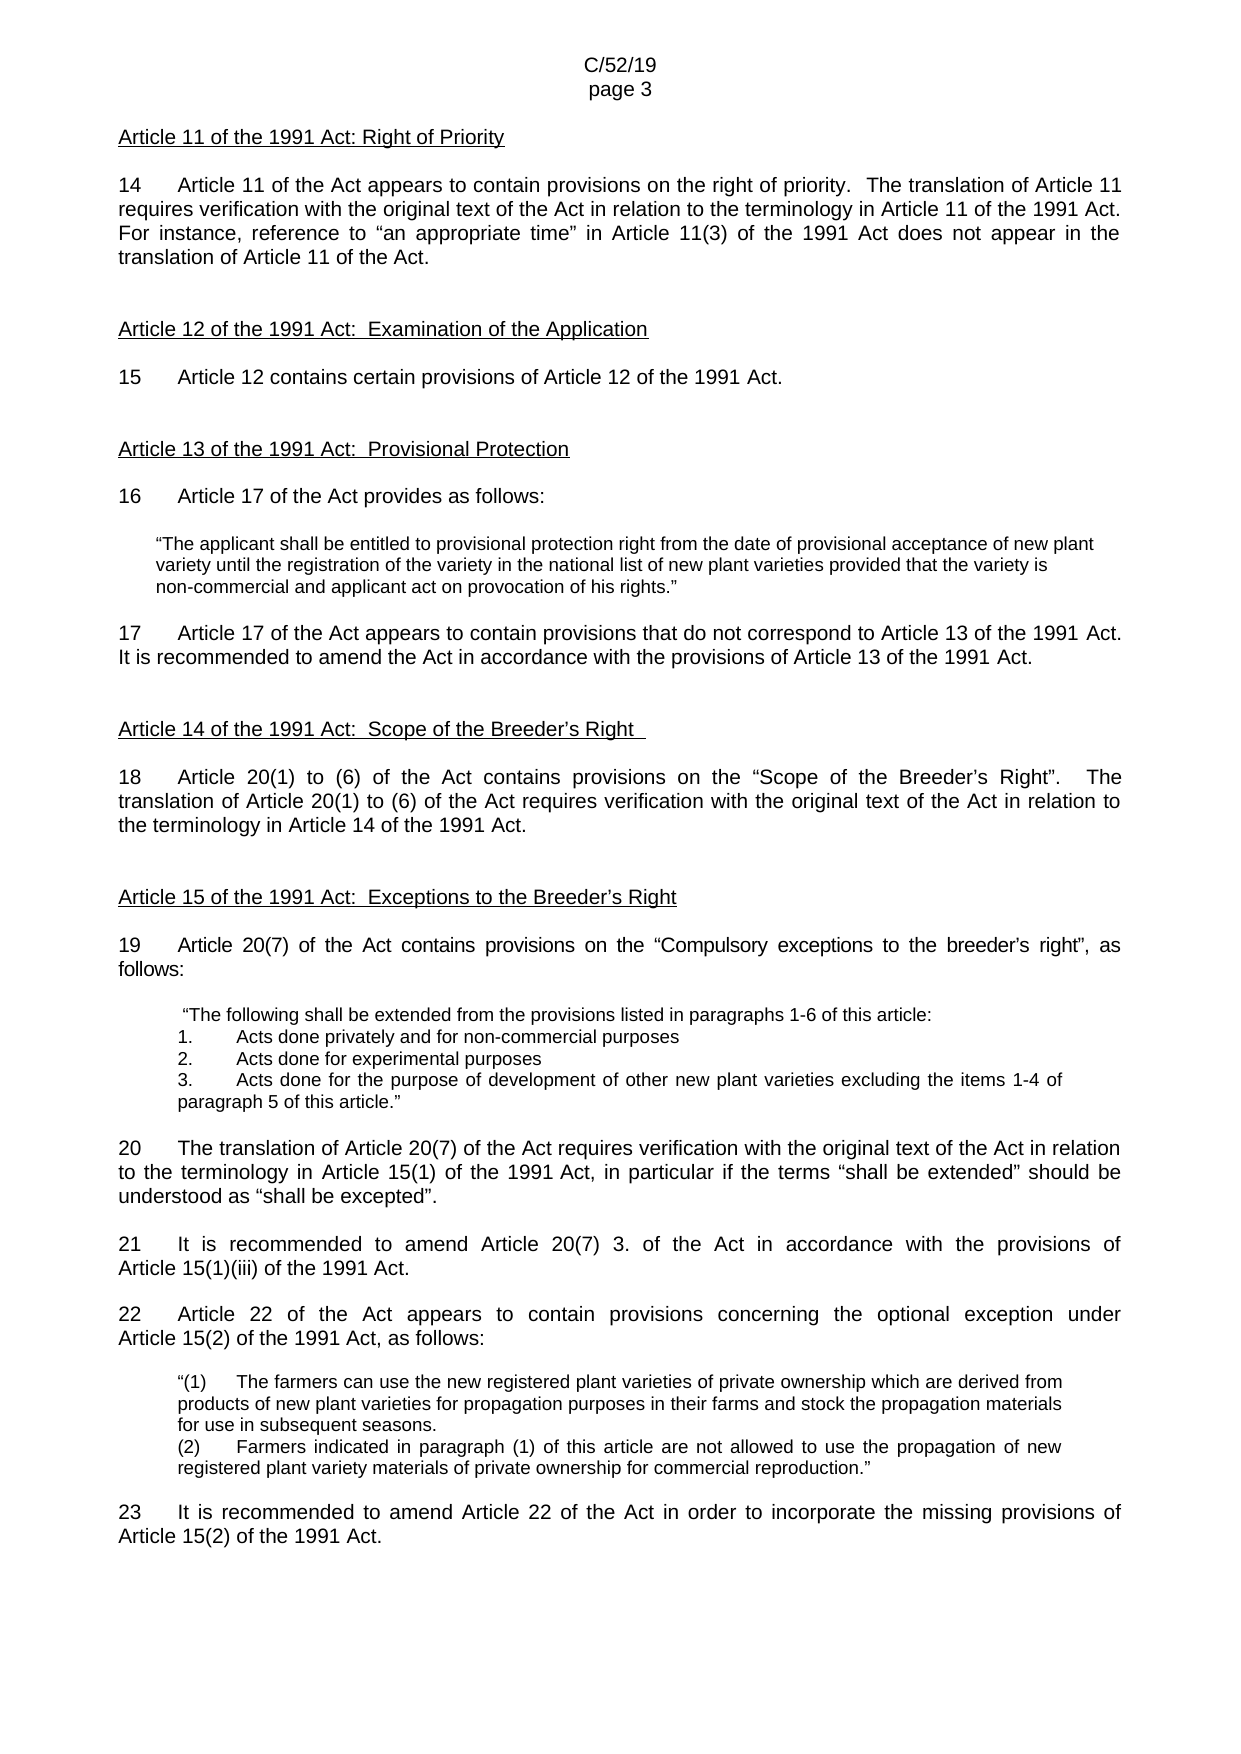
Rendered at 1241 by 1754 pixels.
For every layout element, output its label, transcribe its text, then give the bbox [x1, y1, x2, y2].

subtitle Article 12 of the 1991 Act: Examination of the Application [118, 317, 1122, 341]
text It is recommended to amend Article 22 of the Act in order to incorporate the missing provisions of Article 15(2) of the 1991 Act. [118, 1500, 1122, 1548]
text 3. Acts done for the purpose of development of other new plant varieties excluding the items 1-4 of paragraph 5 of this article.” [177, 1069, 1063, 1112]
text Article 20(1) to (6) of the Act contains provisions on the “Scope of the Breeder’s Right”. The translation of Article 20(1) to (6) of the Act requires verification with the original text of the Act in relation to the terminology in Article 14 of the 1991 Act. [118, 765, 1122, 837]
subtitle Article 13 of the 1991 Act: Provisional Protection [118, 436, 1122, 460]
text “The following shall be extended from the provisions listed in paragraphs 1-6 of this article: [177, 1004, 1063, 1026]
text Article 11 of the Act appears to contain provisions on the right of priority. The translation of Article 11 requires verification with the original text of the Act in relation to the terminology in Article 11 of the 1991 Act. For instance, reference to “an appropriate time” in Article 11(3) of the 1991 Act does not appear in the translation of Article 11 of the Act. [118, 173, 1122, 269]
text The translation of Article 20(7) of the Act requires verification with the original text of the Act in relation to the terminology in Article 15(1) of the 1991 Act, in particular if the terms “shall be extended” should be understood as “shall be excepted”. [118, 1136, 1122, 1208]
text “The applicant shall be entitled to provisional protection right from the date of provisional acceptance of new plant variety until the registration of the variety in the national list of new plant varieties provided that the variety is non-commercial and applicant act on provocation of his rights.” [156, 532, 1122, 597]
subtitle Article 15 of the 1991 Act: Exceptions to the Breeder’s Right [118, 884, 1122, 908]
text “(1) The farmers can use the new registered plant varieties of private ownership which are derived from products of new plant varieties for propagation purposes in their farms and stock the propagation materials for use in subsequent seasons. [177, 1371, 1063, 1436]
text Article 12 contains certain provisions of Article 12 of the 1991 Act. [118, 364, 1122, 388]
text It is recommended to amend Article 20(7) 3. of the Act in accordance with the provisions of Article 15(1)(iii) of the 1991 Act. [118, 1232, 1122, 1280]
text Article 17 of the Act provides as follows: [118, 484, 1122, 508]
text 1. Acts done privately and for non-commercial purposes [177, 1026, 1063, 1047]
subtitle Article 11 of the 1991 Act: Right of Priority [118, 125, 1122, 149]
text Article 22 of the Act appears to contain provisions concerning the optional exception under Article 15(2) of the 1991 Act, as follows: [118, 1301, 1122, 1349]
text (2) Farmers indicated in paragraph (1) of this article are not allowed to use the propagation of new registered plant variety materials of private ownership for commercial reproduction.” [177, 1436, 1063, 1479]
subtitle Article 14 of the 1991 Act: Scope of the Breeder’s Right [118, 717, 1122, 741]
text 2. Acts done for experimental purposes [177, 1047, 1063, 1069]
text Article 17 of the Act appears to contain provisions that do not correspond to Article 13 of the 1991 Act. It is recommended to amend the Act in accordance with the provisions of Article 13 of the 1991 Act. [118, 621, 1122, 669]
text Article 20(7) of the Act contains provisions on the “Compulsory exceptions to the breeder’s right”, as follows: [118, 932, 1122, 980]
